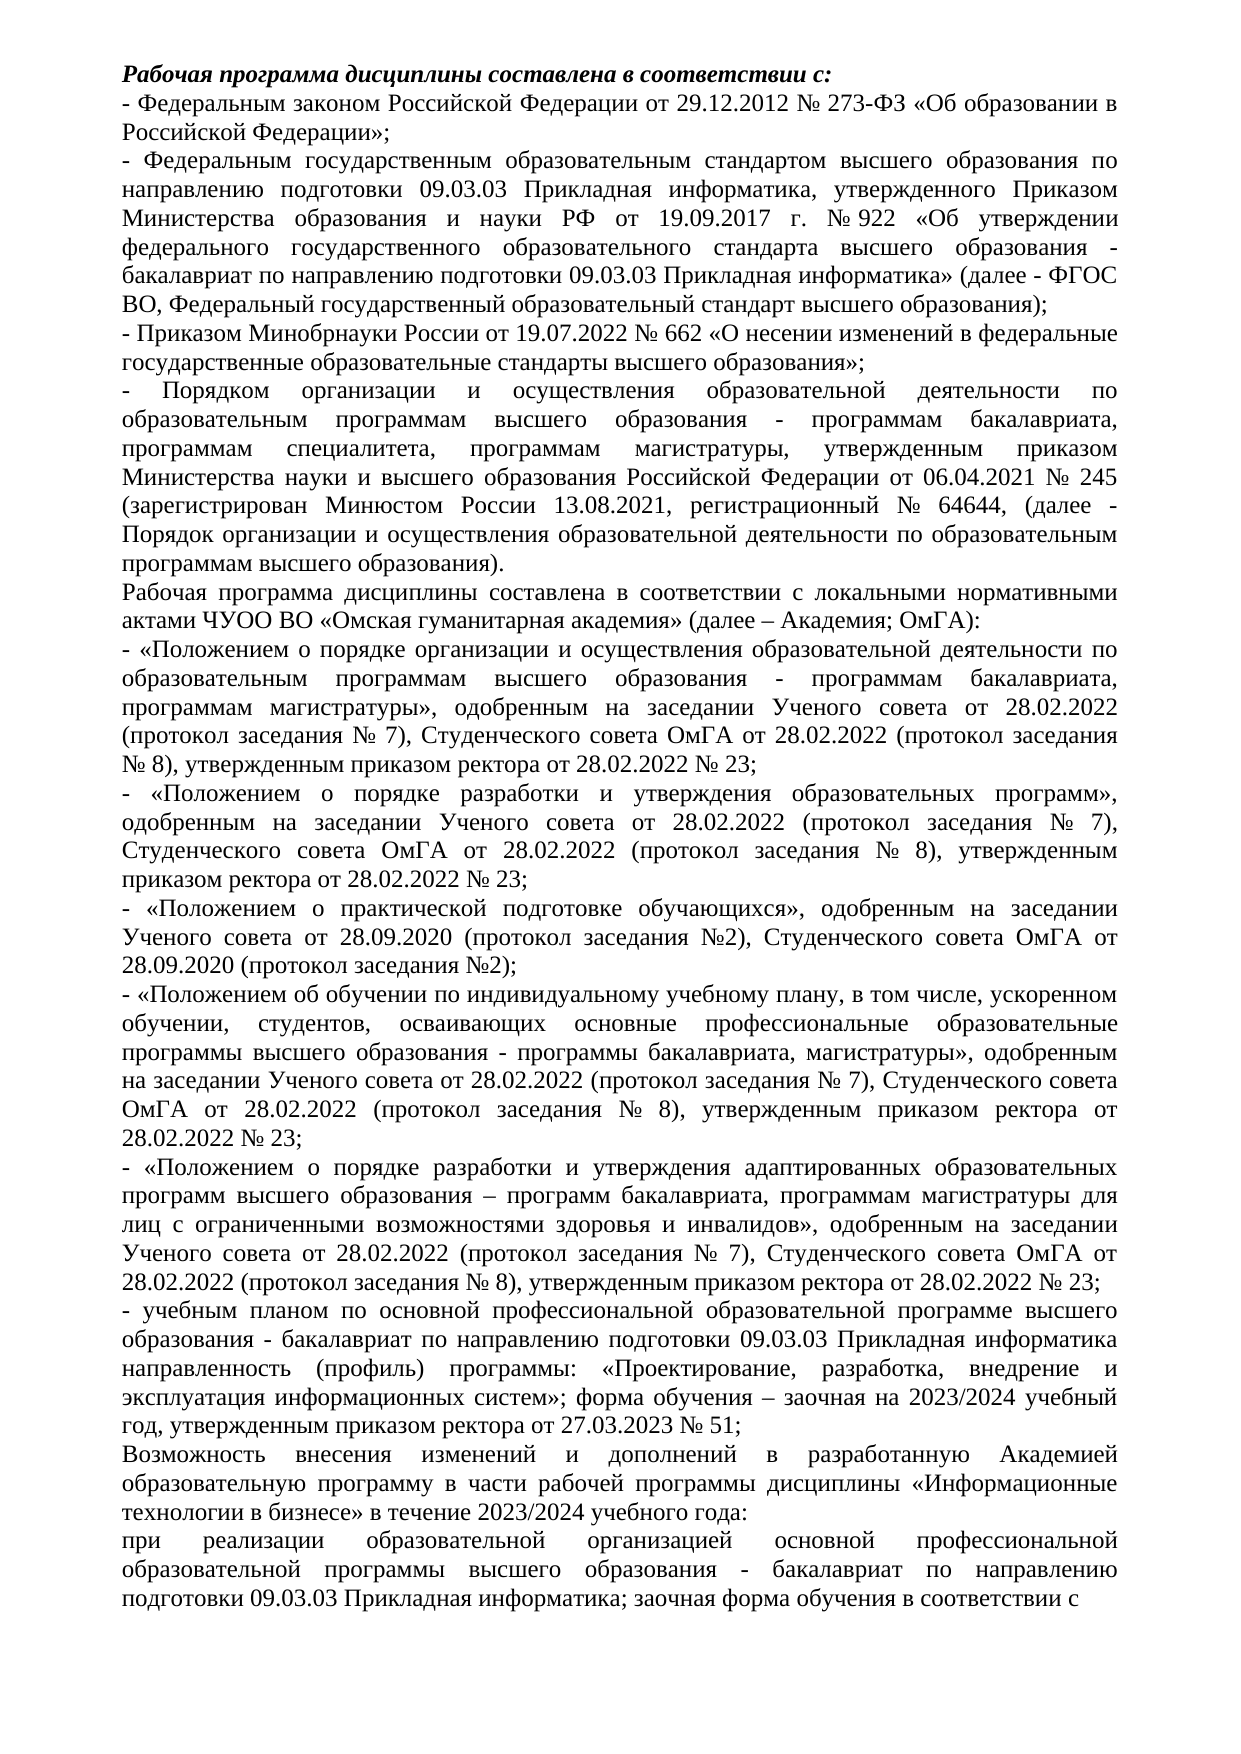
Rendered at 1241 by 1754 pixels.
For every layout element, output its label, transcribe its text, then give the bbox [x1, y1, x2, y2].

table_header Рабочая программа дисциплины составлена в соответствии с: [118, 59, 1122, 88]
table_cell - Федеральным законом Российской Федерации от 29.12.2012 № 273-ФЗ «Об образовании в Российской Федерации»; - Федеральным государственным образовательным стандартом высшего образования по направлению подготовки 09.03.03 Прикладная информатика, утвержденного Приказом Министерства образования и науки РФ от 19.09.2017 г. № 922 «Об утверждении федерального государственного образовательного стандарта высшего образования - бакалавриат по направлению подготовки 09.03.03 Прикладная информатика» (далее - ФГОС ВО, Федеральный государственный образовательный стандарт высшего образования); - Приказом Минобрнауки России от 19.07.2022 № 662 «О несении изменений в федеральные государственные образовательные стандарты высшего образования»; - Порядком организации и осуществления образовательной деятельности по образовательным программам высшего образования - программам бакалавриата, программам специалитета, программам магистратуры, утвержденным приказом Министерства науки и высшего образования Российской Федерации от 06.04.2021 № 245 (зарегистрирован Минюстом России 13.08.2021, регистрационный № 64644, (далее - Порядок организации и осуществления образовательной деятельности по образовательным программам высшего образования). Рабочая программа дисциплины составлена в соответствии с локальными нормативными актами ЧУОО ВО «Омская гуманитарная академия» (далее – Академия; ОмГА): - «Положением о порядке организации и осуществления образовательной деятельности по образовательным программам высшего образования - программам бакалавриата, программам магистратуры», одобренным на заседании Ученого совета от 28.02.2022 (протокол заседания № 7), Студенческого совета ОмГА от 28.02.2022 (протокол заседания № 8), утвержденным приказом ректора от 28.02.2022 № 23; - «Положением о порядке разработки и утверждения образовательных программ», одобренным на заседании Ученого совета от 28.02.2022 (протокол заседания № 7), Студенческого совета ОмГА от 28.02.2022 (протокол заседания № 8), утвержденным приказом ректора от 28.02.2022 № 23; - «Положением о практической подготовке обучающихся», одобренным на заседании Ученого совета от 28.09.2020 (протокол заседания №2), Студенческого совета ОмГА от 28.09.2020 (протокол заседания №2); - «Положением об обучении по индивидуальному учебному плану, в том числе, ускоренном обучении, студентов, осваивающих основные профессиональные образовательные программы высшего образования - программы бакалавриата, магистратуры», одобренным на заседании Ученого совета от 28.02.2022 (протокол заседания № 7), Студенческого совета ОмГА от 28.02.2022 (протокол заседания № 8), утвержденным приказом ректора от 28.02.2022 № 23; - «Положением о порядке разработки и утверждения адаптированных образовательных программ высшего образования – программ бакалавриата, программам магистратуры для лиц с ограниченными возможностями здоровья и инвалидов», одобренным на заседании Ученого совета от 28.02.2022 (протокол заседания № 7), Студенческого совета ОмГА от 28.02.2022 (протокол заседания № 8), утвержденным приказом ректора от 28.02.2022 № 23; - учебным планом по основной профессиональной образовательной программе высшего образования - бакалавриат по направлению подготовки 09.03.03 Прикладная информатика направленность (профиль) программы: «Проектирование, разработка, внедрение и эксплуатация информационных систем»; форма обучения – заочная на 2023/2024 учебный год, утвержденным приказом ректора от 27.03.2023 № 51; Возможность внесения изменений и дополнений в разработанную Академией образовательную программу в части рабочей программы дисциплины «Информационные технологии в бизнесе» в течение 2023/2024 учебного года: при реализации образовательной организацией основной профессиональной образовательной программы высшего образования - бакалавриат по направлению подготовки 09.03.03 Прикладная информатика; заочная форма обучения в соответствии с [118, 88, 1122, 1662]
